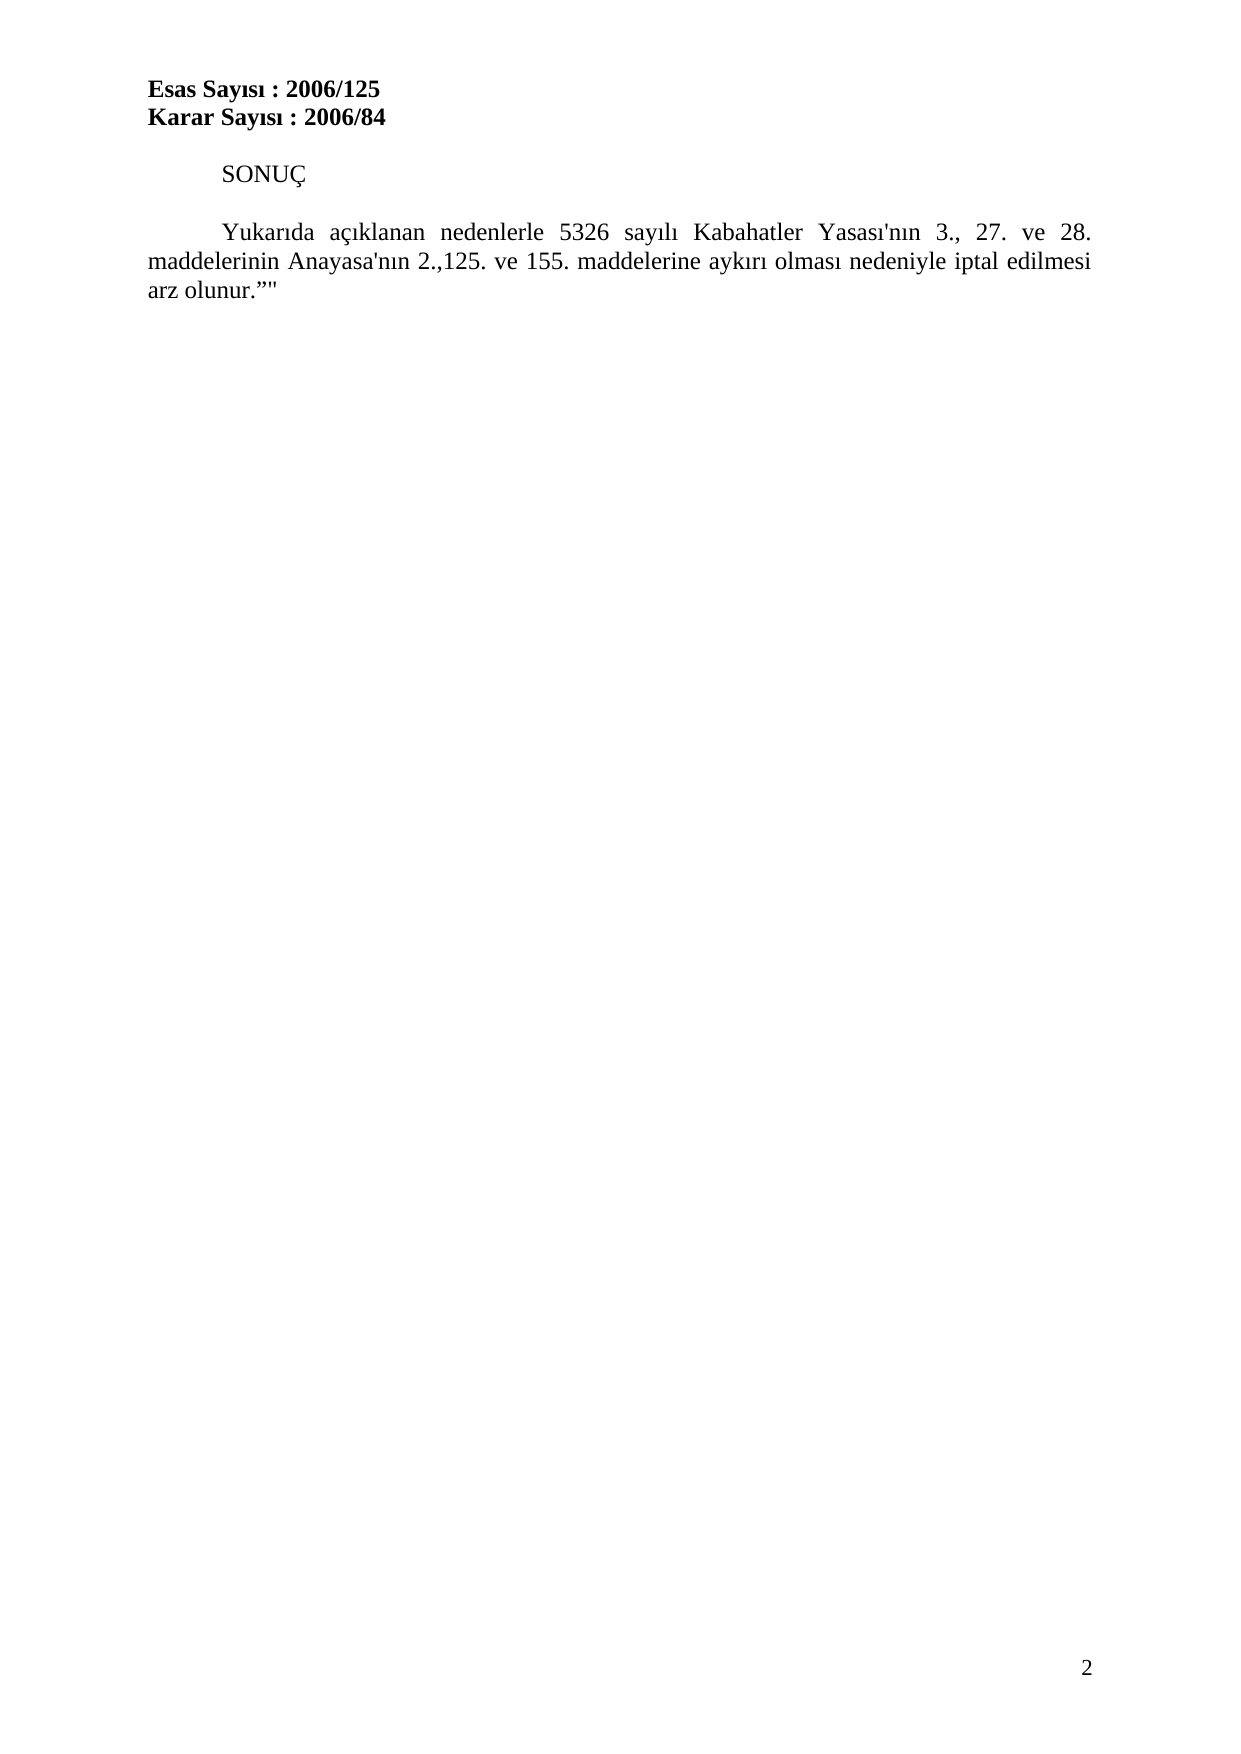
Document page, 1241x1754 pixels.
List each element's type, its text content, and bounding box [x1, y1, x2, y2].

text SONUÇ [148, 159, 1093, 188]
text Yukarıda açıklanan nedenlerle 5326 sayılı Kabahatler Yasası'nın 3., 27. ve 28. maddelerinin Anayasa'nın 2.,125. ve 155. maddelerine aykırı olması nedeniyle iptal edilmesi arz olunur.”" [148, 217, 1093, 303]
